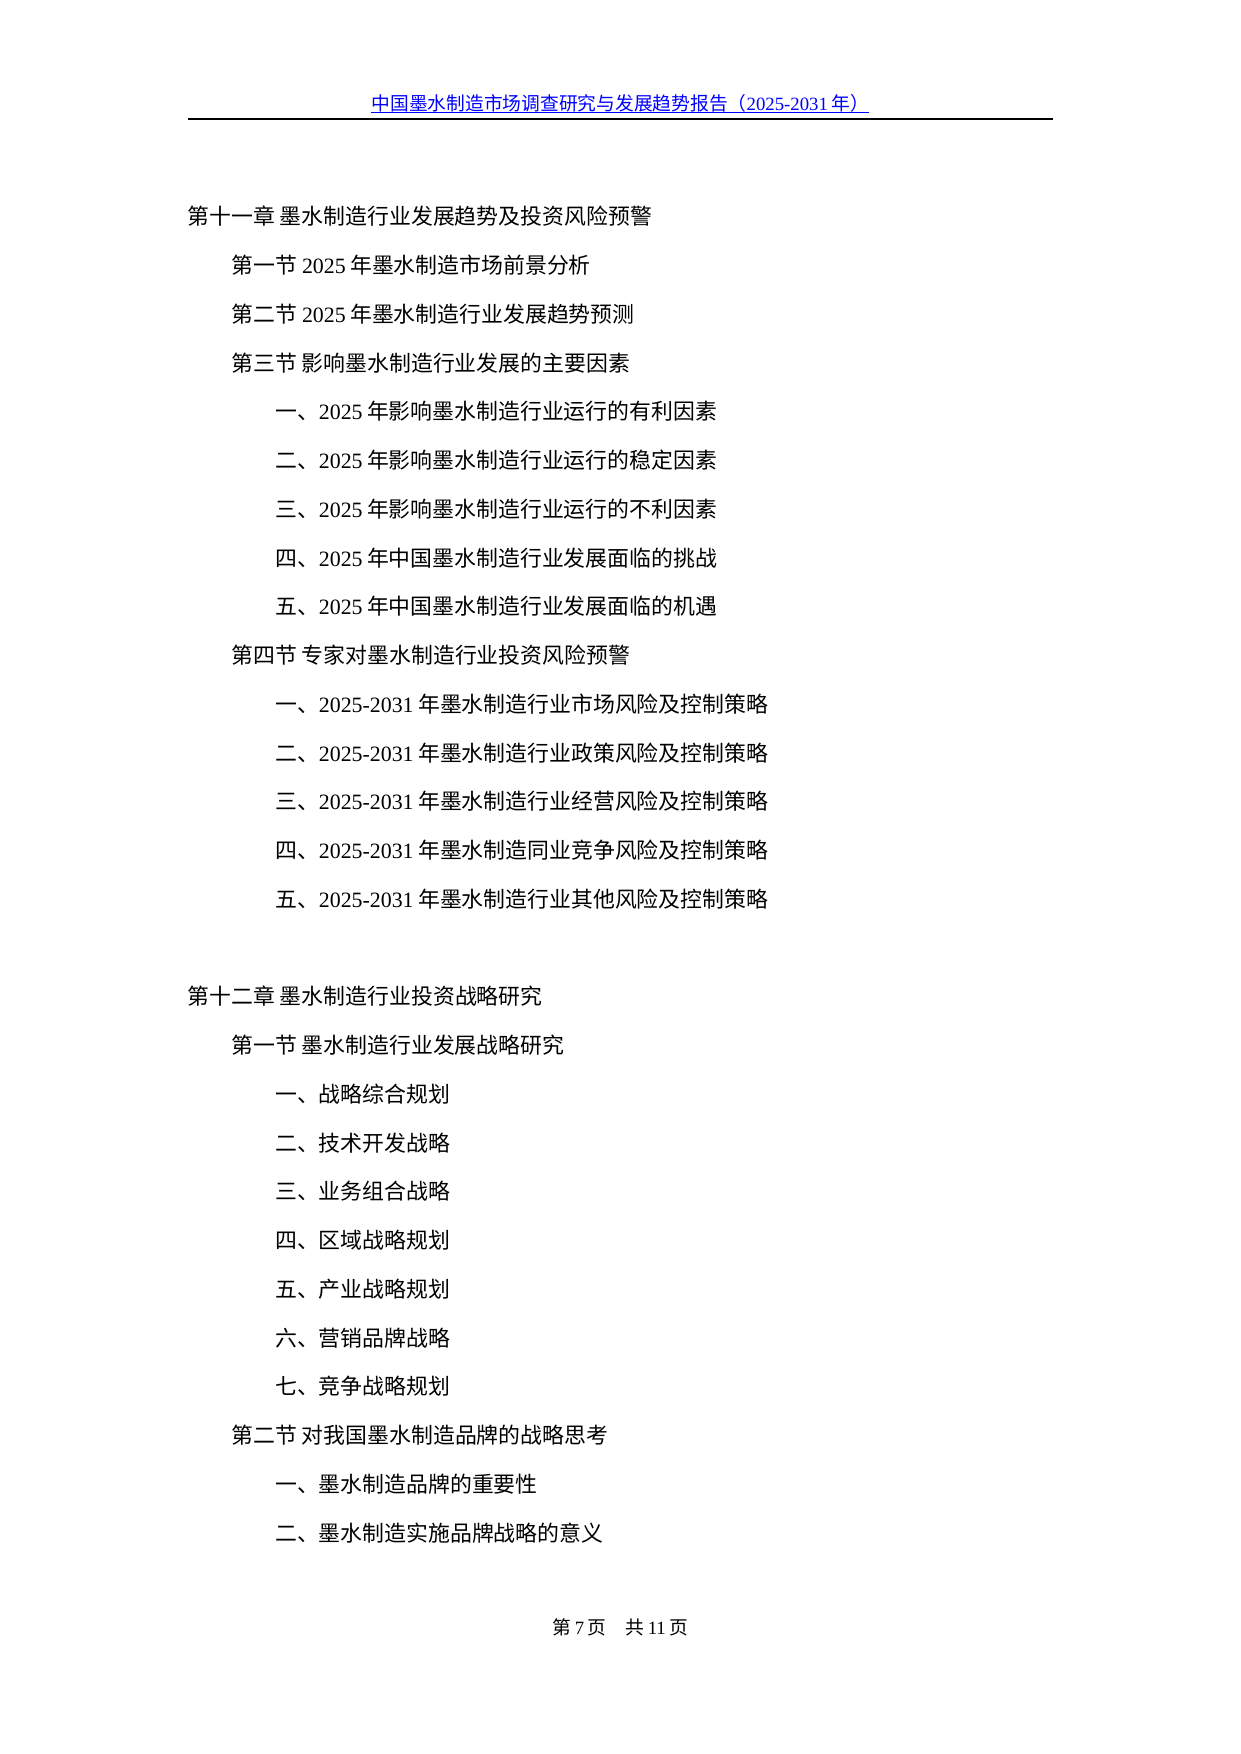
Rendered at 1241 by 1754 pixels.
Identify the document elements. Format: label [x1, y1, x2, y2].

text [187, 150, 1053, 1548]
